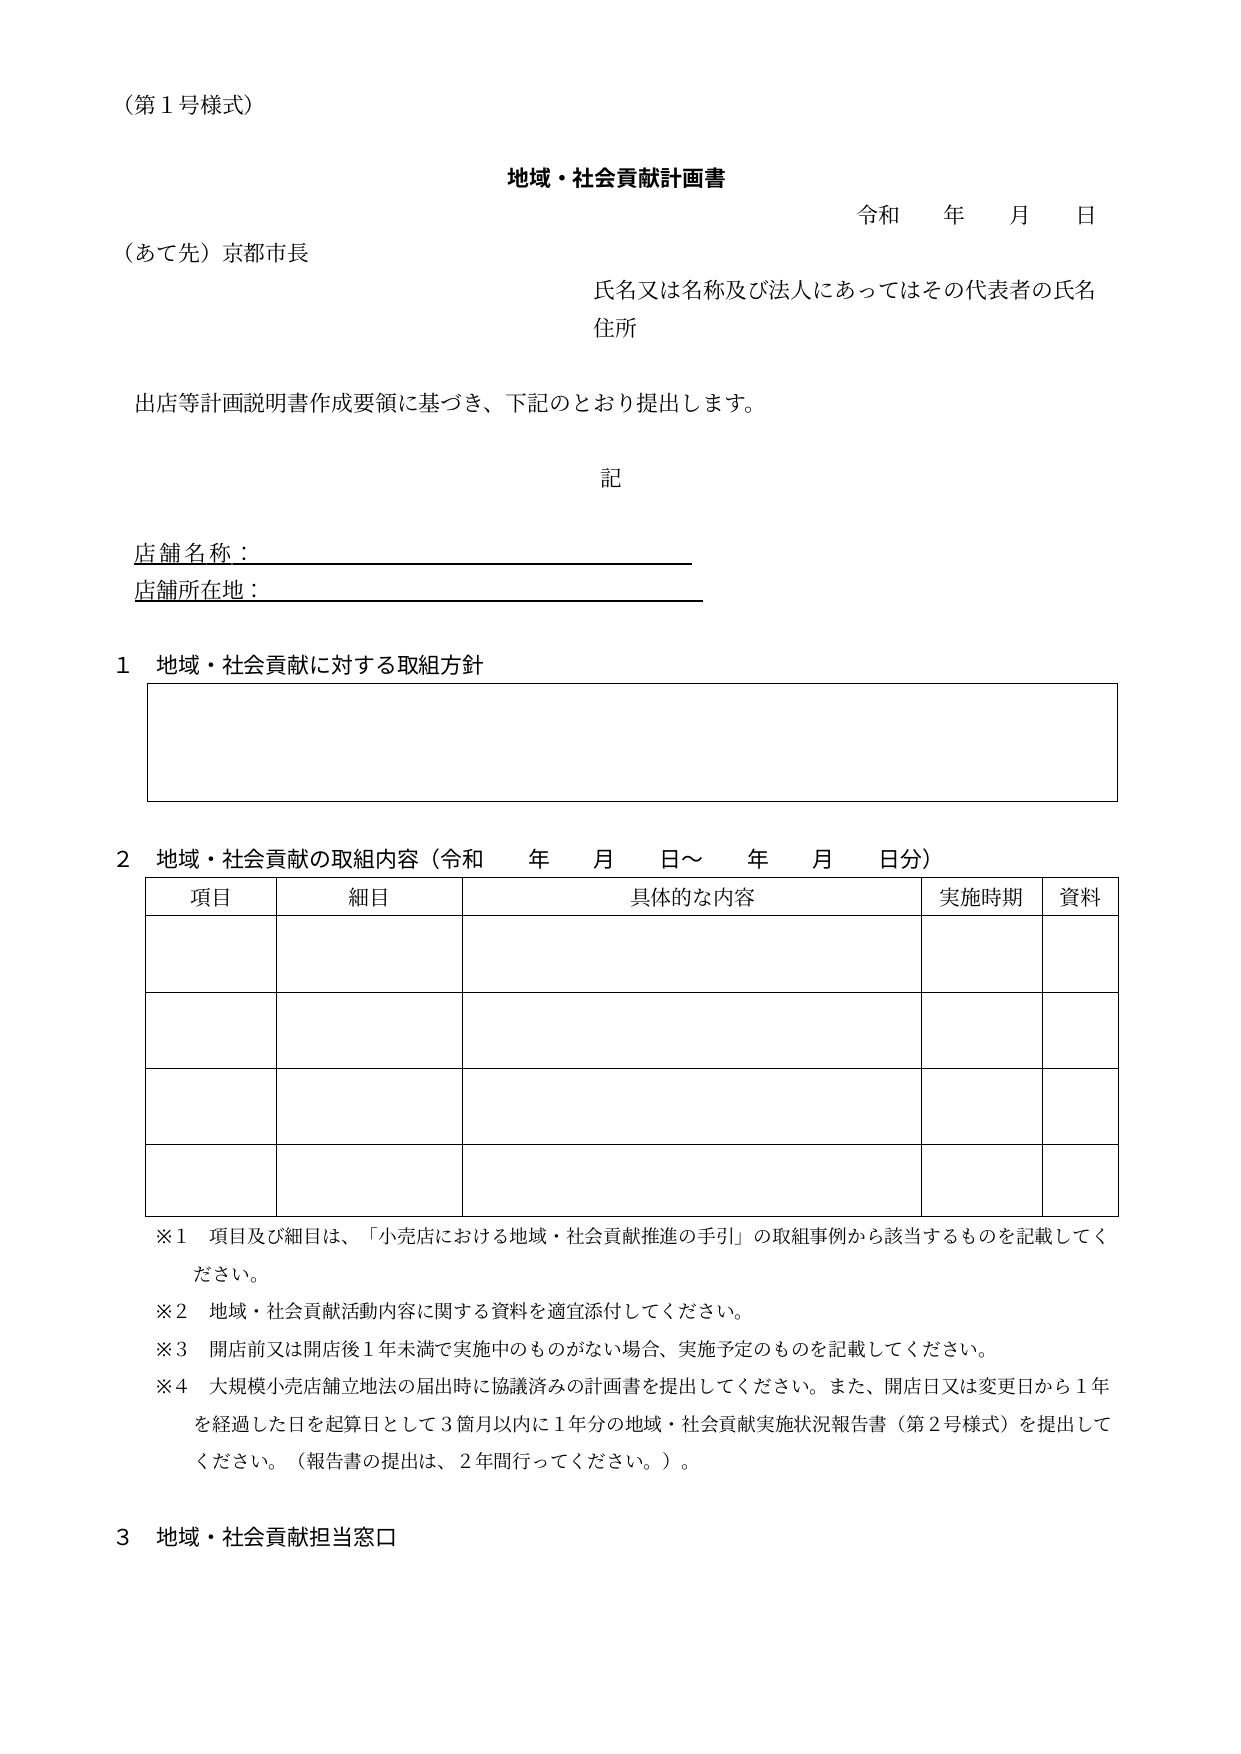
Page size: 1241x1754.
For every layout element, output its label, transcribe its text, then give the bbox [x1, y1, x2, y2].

table_header 細目 [277, 878, 462, 915]
table_cell [146, 1145, 276, 1216]
text 記 [112, 458, 1109, 496]
table_cell [1043, 993, 1118, 1068]
text 店舗名称： [134, 533, 1109, 571]
text ※４ 大規模小売店舗立地法の届出時に協議済みの計画書を提出してください。また、開店日又は変更日から１年を経過した日を起算日として３箇月以内に１年分の地域・社会貢献実施状況報告書（第２号様式）を提出してください。（報告書の提出は、２年間行ってください。）。 [156, 1367, 1119, 1479]
text 出店等計画説明書作成要領に基づき、下記のとおり提出します。 [112, 383, 1109, 421]
text 住所 [112, 308, 1109, 346]
table_cell [922, 993, 1042, 1068]
table_cell [146, 1069, 276, 1143]
text ３ 地域・社会貢献担当窓口 [112, 1517, 1109, 1554]
table_cell [463, 916, 921, 992]
text ２ 地域・社会貢献の取組内容（令和 年 月 日～ 年 月 日分） [112, 839, 1109, 877]
table_cell [277, 993, 462, 1068]
text （あて先）京都市長 [112, 233, 1109, 271]
text １ 地域・社会貢献に対する取組方針 [112, 646, 1109, 683]
text 氏名又は名称及び法人にあってはその代表者の氏名 [112, 271, 1109, 308]
table_cell [1043, 1145, 1118, 1216]
text ※３ 開店前又は開店後１年未満で実施中のものがない場合、実施予定のものを記載してください。 [156, 1329, 1119, 1367]
table_cell [277, 916, 462, 992]
text 地域・社会貢献計画書 [123, 158, 1109, 196]
text ※１ 項目及び細目は、「小売店における地域・社会貢献推進の手引」の取組事例から該当するものを記載してください。 [156, 1217, 1119, 1292]
text 店舗所在地： [134, 571, 1109, 608]
table_cell [922, 1069, 1042, 1143]
text 令和 年 月 日 [112, 196, 1109, 233]
table_cell [146, 993, 276, 1068]
table_cell [1043, 916, 1118, 992]
table_header 資料 [1043, 878, 1118, 915]
table_header 具体的な内容 [463, 878, 921, 915]
text ※２ 地域・社会貢献活動内容に関する資料を適宜添付してください。 [156, 1292, 1119, 1329]
table_cell [922, 916, 1042, 992]
table_cell [463, 1069, 921, 1143]
table_header 項目 [146, 878, 276, 915]
table_cell [277, 1145, 462, 1216]
table_cell [1043, 1069, 1118, 1143]
table_cell [277, 1069, 462, 1143]
table_cell [146, 916, 276, 992]
table_cell [922, 1145, 1042, 1216]
table_header 実施時期 [922, 878, 1042, 915]
table_cell [463, 993, 921, 1068]
table_cell [463, 1145, 921, 1216]
